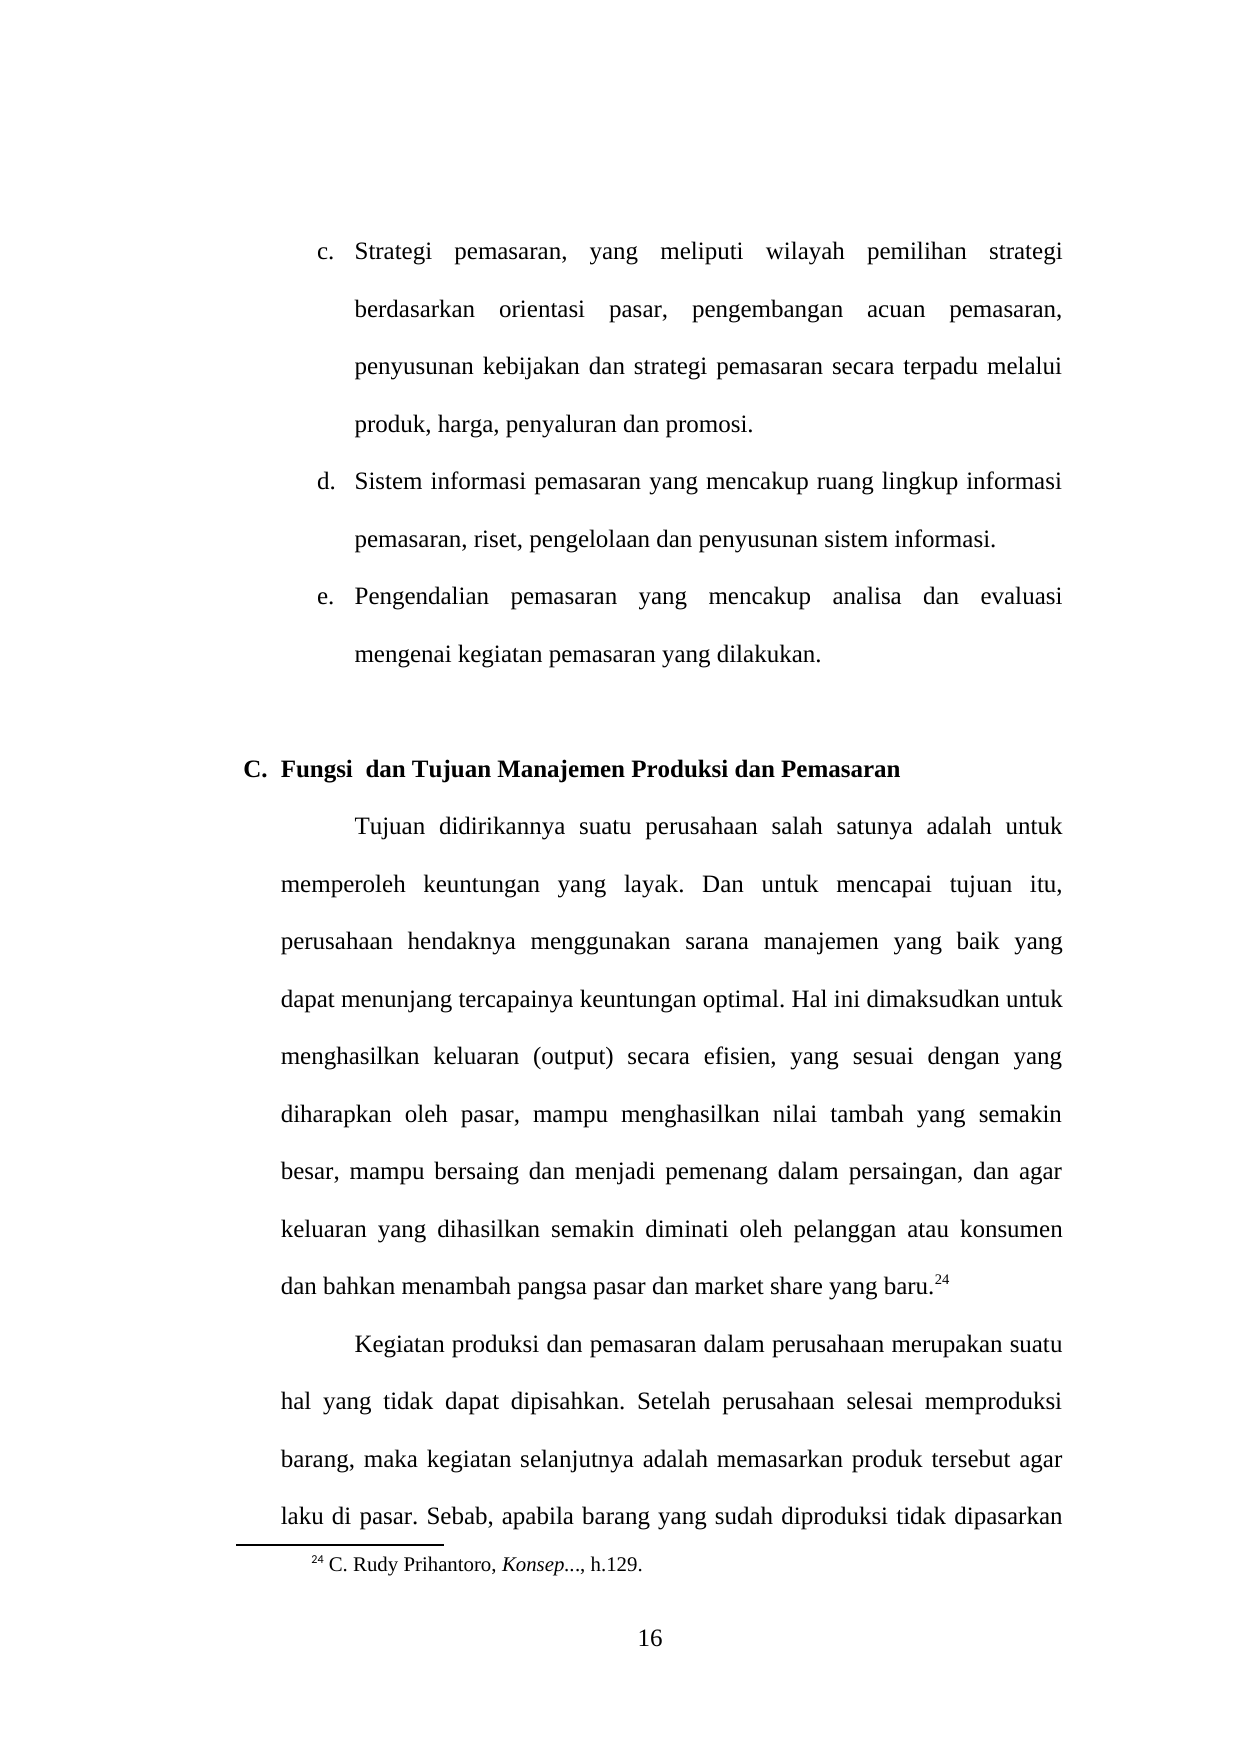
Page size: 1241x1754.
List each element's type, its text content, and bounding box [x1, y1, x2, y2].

list Fungsi dan Tujuan Manajemen Produksi dan Pemasaran [243, 754, 1063, 782]
list Pengendalian pemasaran yang mencakup analisa dan evaluasi mengenai kegiatan pemasaran yang dilakukan. [317, 581, 1063, 667]
list Strategi pemasaran, yang meliputi wilayah pemilihan strategi berdasarkan orientasi pasar, pengembangan acuan pemasaran, penyusunan kebijakan dan strategi pemasaran secara terpadu melalui produk, harga, penyaluran dan promosi. [317, 236, 1063, 437]
list Tujuan didirikannya suatu perusahaan salah satunya adalah untuk memperoleh keuntungan yang layak. Dan untuk mencapai tujuan itu, perusahaan hendaknya menggunakan sarana manajemen yang baik yang dapat menunjang tercapainya keuntungan optimal. Hal ini dimaksudkan untuk menghasilkan keluaran (output) secara efisien, yang sesuai dengan yang diharapkan oleh pasar, mampu menghasilkan nilai tambah yang semakin besar, mampu bersaing dan menjadi pemenang dalam persaingan, dan agar keluaran yang dihasilkan semakin diminati oleh pelanggan atau konsumen dan bahkan menambah pangsa pasar dan market share yang baru. [281, 811, 1063, 1300]
list Sistem informasi pemasaran yang mencakup ruang lingkup informasi pemasaran, riset, pengelolaan dan penyusunan sistem informasi. [317, 466, 1063, 552]
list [281, 1329, 1063, 1530]
